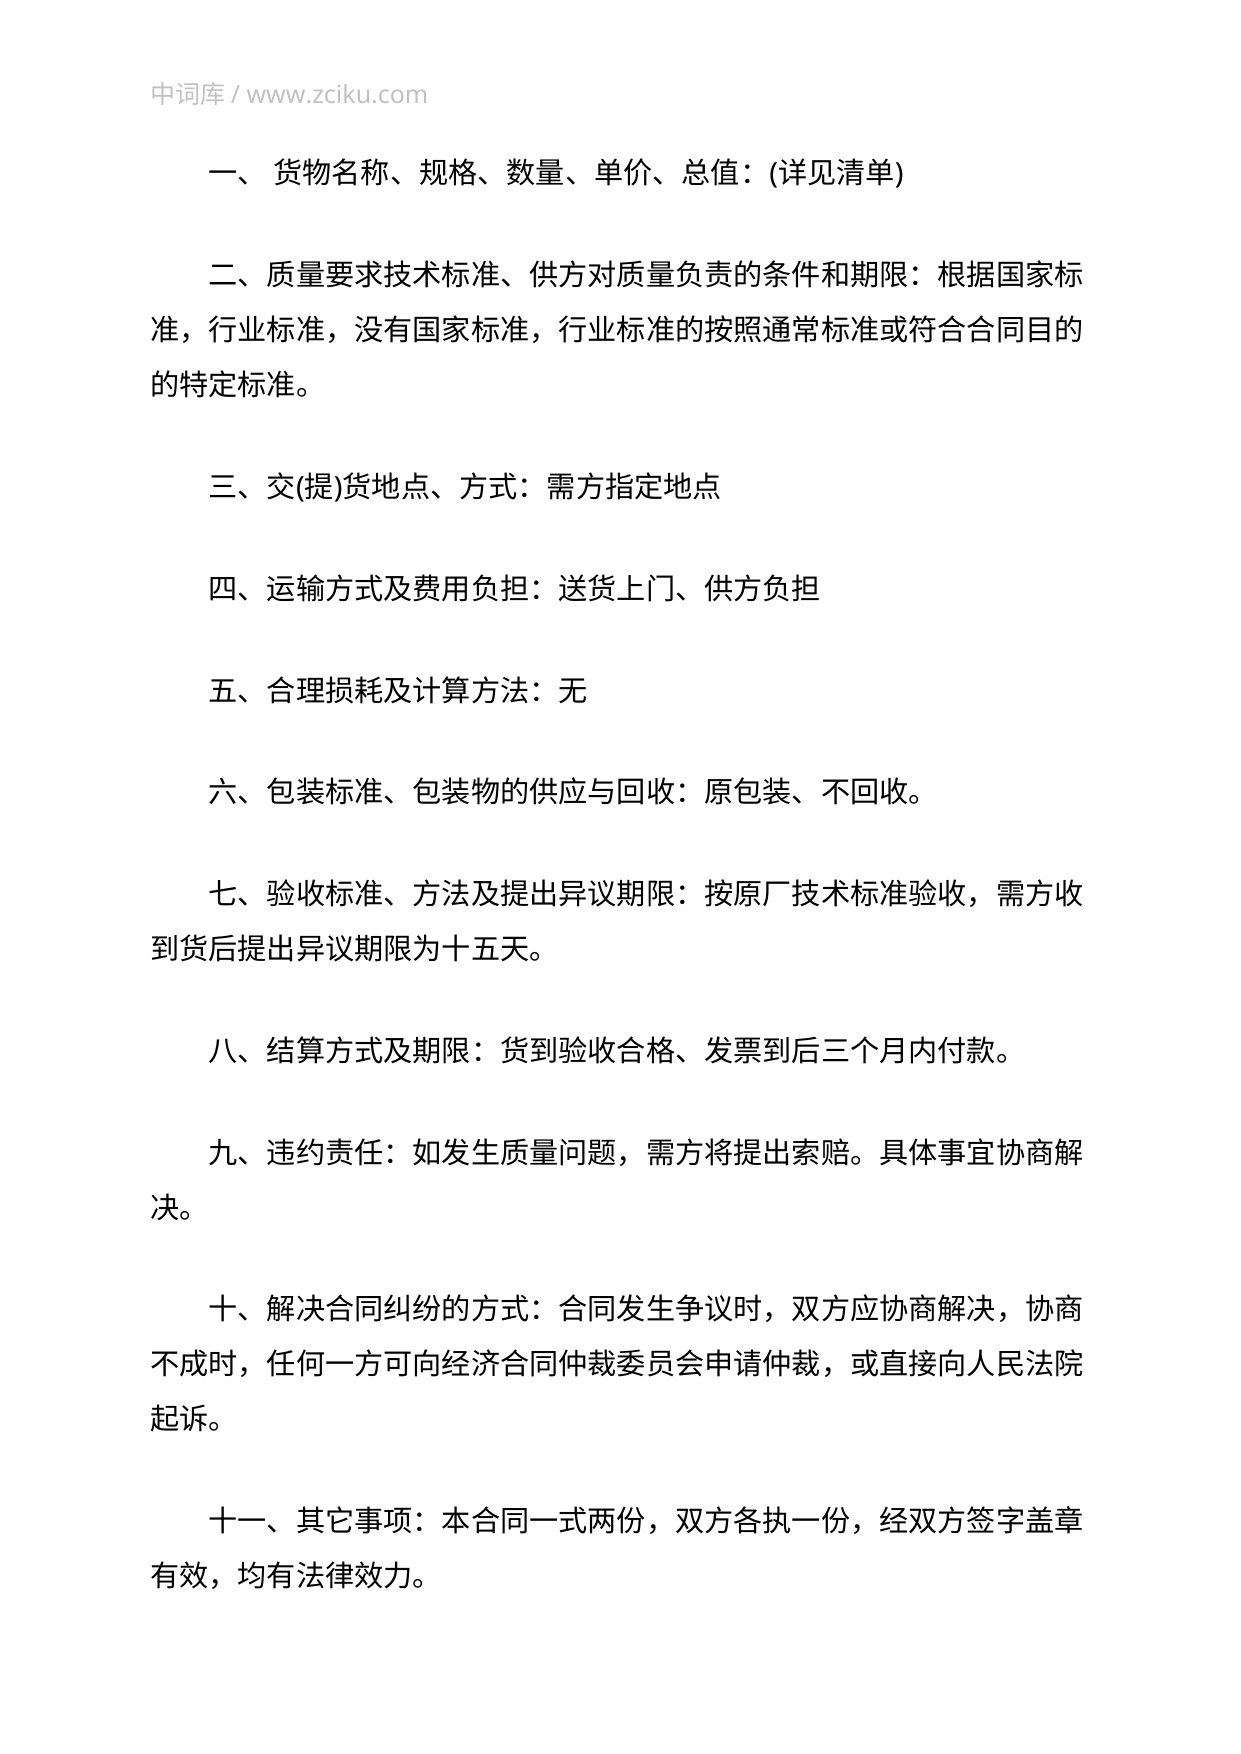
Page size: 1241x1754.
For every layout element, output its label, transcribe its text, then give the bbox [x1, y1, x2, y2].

text 二、质量要求技术标准、供方对质量负责的条件和期限：根据国家标准，行业标准，没有国家标准，行业标准的按照通常标准或符合合同目的的特定标准。 [150, 252, 1090, 404]
text 三、交(提)货地点、方式：需方指定地点 [150, 463, 1090, 506]
text 八、结算方式及期限：货到验收合格、发票到后三个月内付款。 [150, 1027, 1090, 1070]
text 七、验收标准、方法及提出异议期限：按原厂技术标准验收，需方收到货后提出异议期限为十五天。 [150, 871, 1090, 968]
text 十一、其它事项：本合同一式两份，双方各执一份，经双方签字盖章有效，均有法律效力。 [150, 1497, 1090, 1595]
text 四、运输方式及费用负担：送货上门、供方负担 [150, 566, 1090, 608]
text 一、 货物名称、规格、数量、单价、总值：(详见清单) [150, 150, 1090, 192]
text 五、合理损耗及计算方法：无 [150, 667, 1090, 709]
text 九、违约责任：如发生质量问题，需方将提出索赔。具体事宜协商解决。 [150, 1129, 1090, 1226]
text 六、包装标准、包装物的供应与回收：原包装、不回收。 [150, 769, 1090, 811]
text 十、解决合同纠纷的方式：合同发生争议时，双方应协商解决，协商不成时，任何一方可向经济合同仲裁委员会申请仲裁，或直接向人民法院起诉。 [150, 1286, 1090, 1438]
